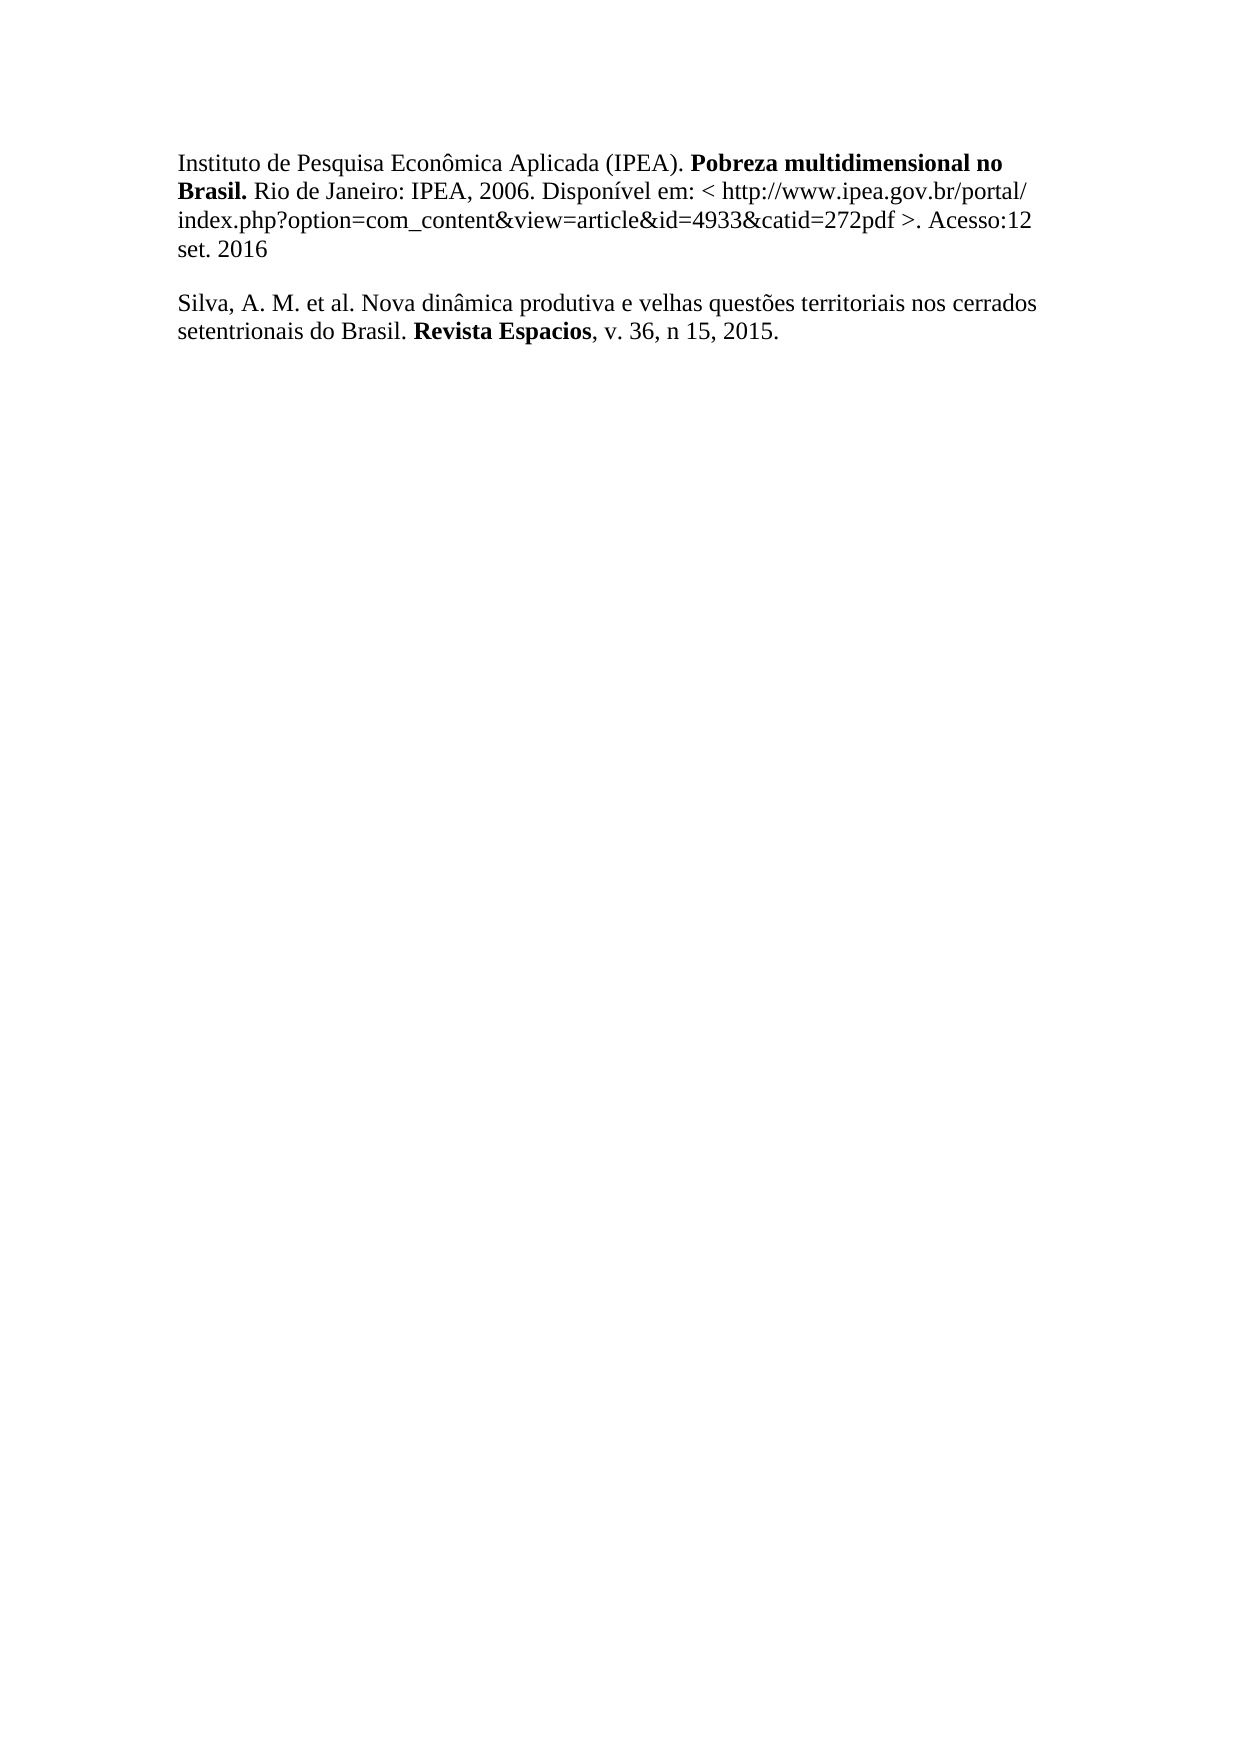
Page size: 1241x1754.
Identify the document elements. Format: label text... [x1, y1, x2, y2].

text Instituto de Pesquisa Econômica Aplicada (IPEA). Pobreza multidimensional no Brasil. Rio de Janeiro: IPEA, 2006. Disponível em: < http://www.ipea.gov.br/portal/ index.php?option=com_content&view=article&id=4933&catid=272pdf >. Acesso:12 set. 2016 [177, 148, 1063, 263]
text Silva, A. M. et al. Nova dinâmica produtiva e velhas questões territoriais nos cerrados setentrionais do Brasil. Revista Espacios, v. 36, n 15, 2015. [177, 288, 1063, 345]
